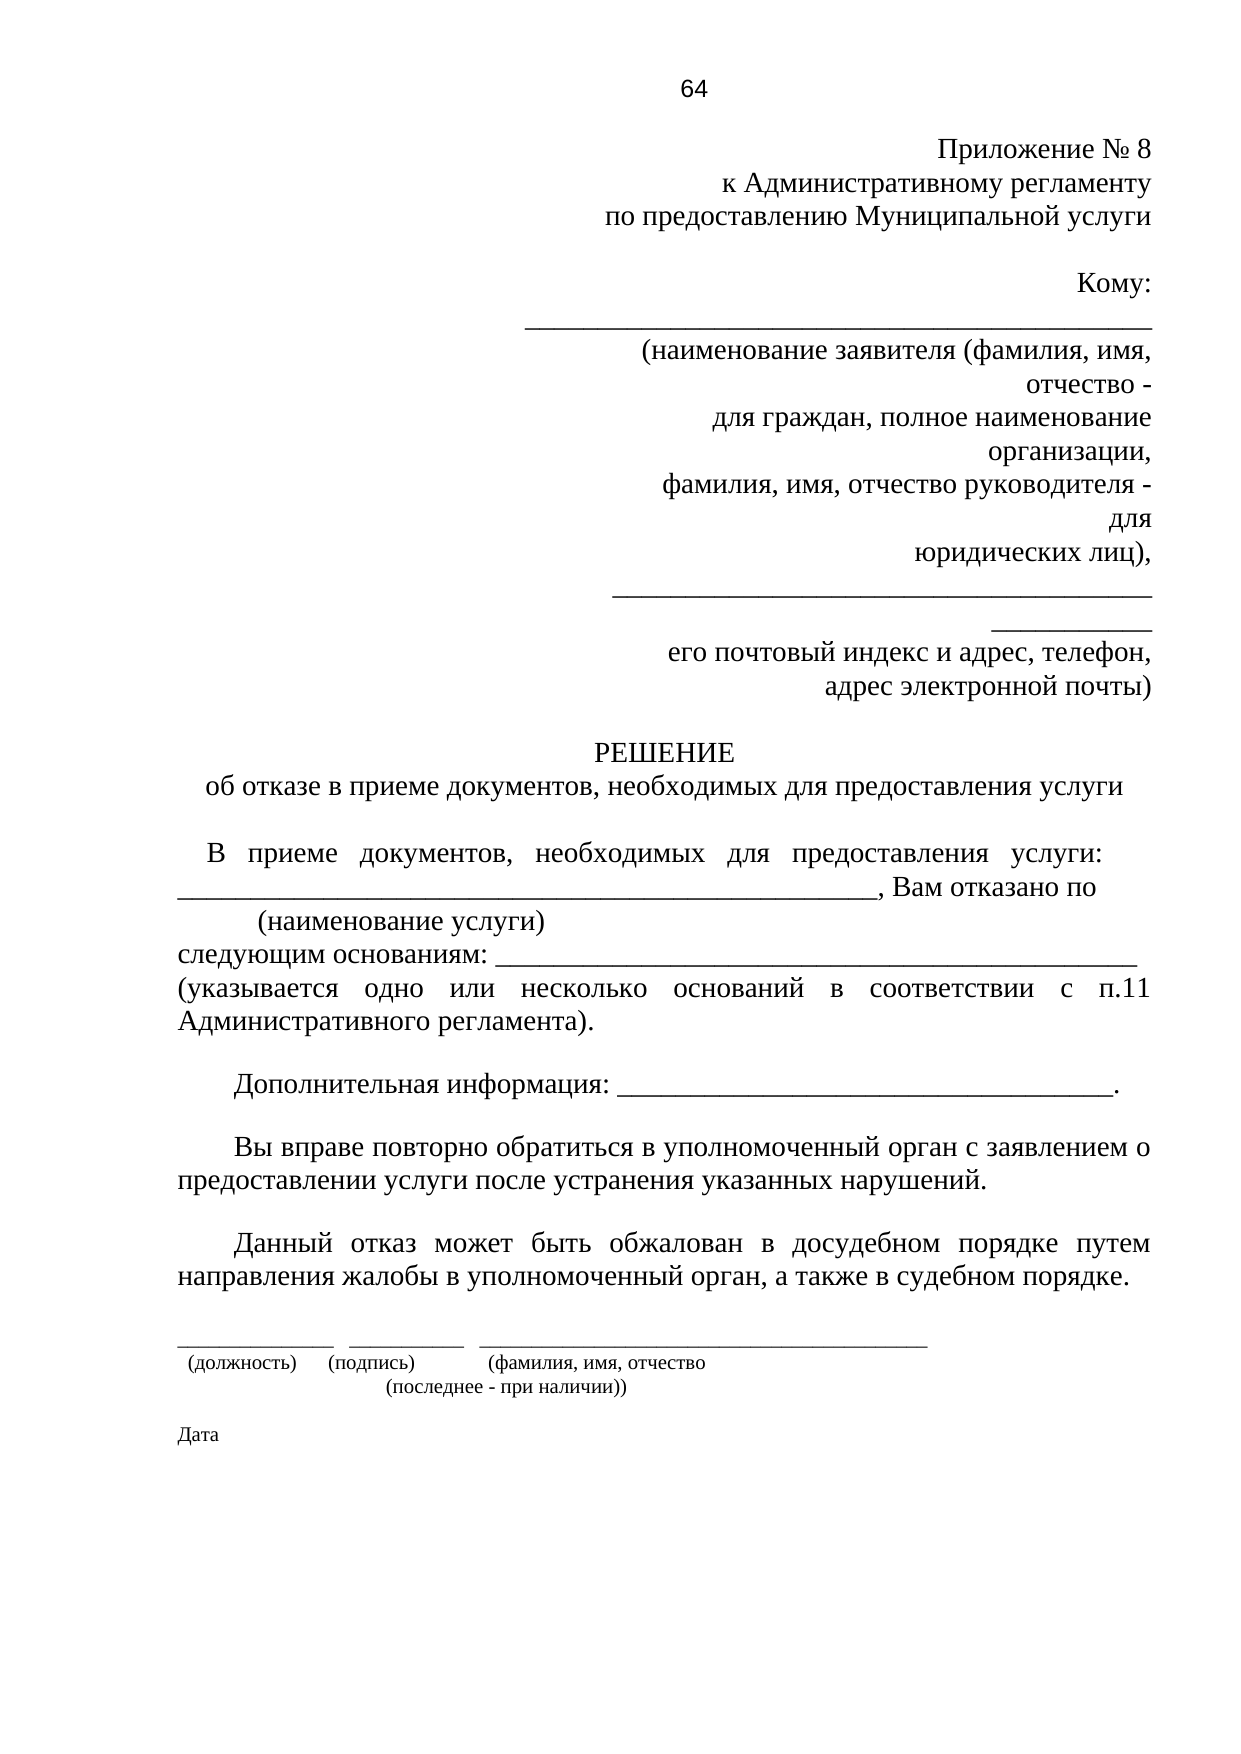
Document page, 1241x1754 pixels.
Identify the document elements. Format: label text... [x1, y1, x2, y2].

text Кому: ___________________________________________ [413, 265, 1152, 332]
text _______________ ___________ ___________________________________________ [177, 1326, 1152, 1350]
text В приеме документов, необходимых для предоставления услуги: [177, 836, 1152, 869]
text (последнее - при наличии)) [177, 1374, 1152, 1398]
text (наименование услуги) [177, 903, 1152, 936]
text ________________________________________________, Вам отказано по [177, 869, 1152, 903]
text Данный отказ может быть обжалован в досудебном порядке путем направления жалобы в уполномоченный орган, а также в судебном порядке. [177, 1225, 1152, 1292]
text об отказе в приеме документов, необходимых для предоставления услуги [177, 768, 1152, 802]
text фамилия, имя, отчество руководителя - для [413, 467, 1152, 534]
text адрес электронной почты) [413, 668, 1152, 701]
text его почтовый индекс и адрес, телефон, [413, 634, 1152, 668]
text Приложение № 8 [177, 131, 1152, 165]
text Дата [177, 1422, 1152, 1446]
text юридических лиц), [413, 534, 1152, 567]
text (указывается одно или несколько оснований в соответствии с п.11 Административного регламента). [177, 970, 1152, 1037]
text (должность) (подпись) (фамилия, имя, отчество [177, 1350, 1152, 1374]
text (наименование заявителя (фамилия, имя, отчество - [413, 332, 1152, 399]
text следующим основаниям: ____________________________________________ [177, 936, 1152, 970]
text к Административному регламенту [177, 165, 1152, 198]
text Дополнительная информация: __________________________________. [177, 1066, 1152, 1099]
text Вы вправе повторно обратиться в уполномоченный орган с заявлением о предоставлении услуги после устранения указанных нарушений. [177, 1129, 1152, 1196]
text для граждан, полное наименование организации, [413, 399, 1152, 467]
text ________________________________________________ [413, 567, 1152, 634]
text по предоставлению Муниципальной услуги [177, 198, 1152, 232]
text РЕШЕНИЕ [177, 735, 1152, 768]
